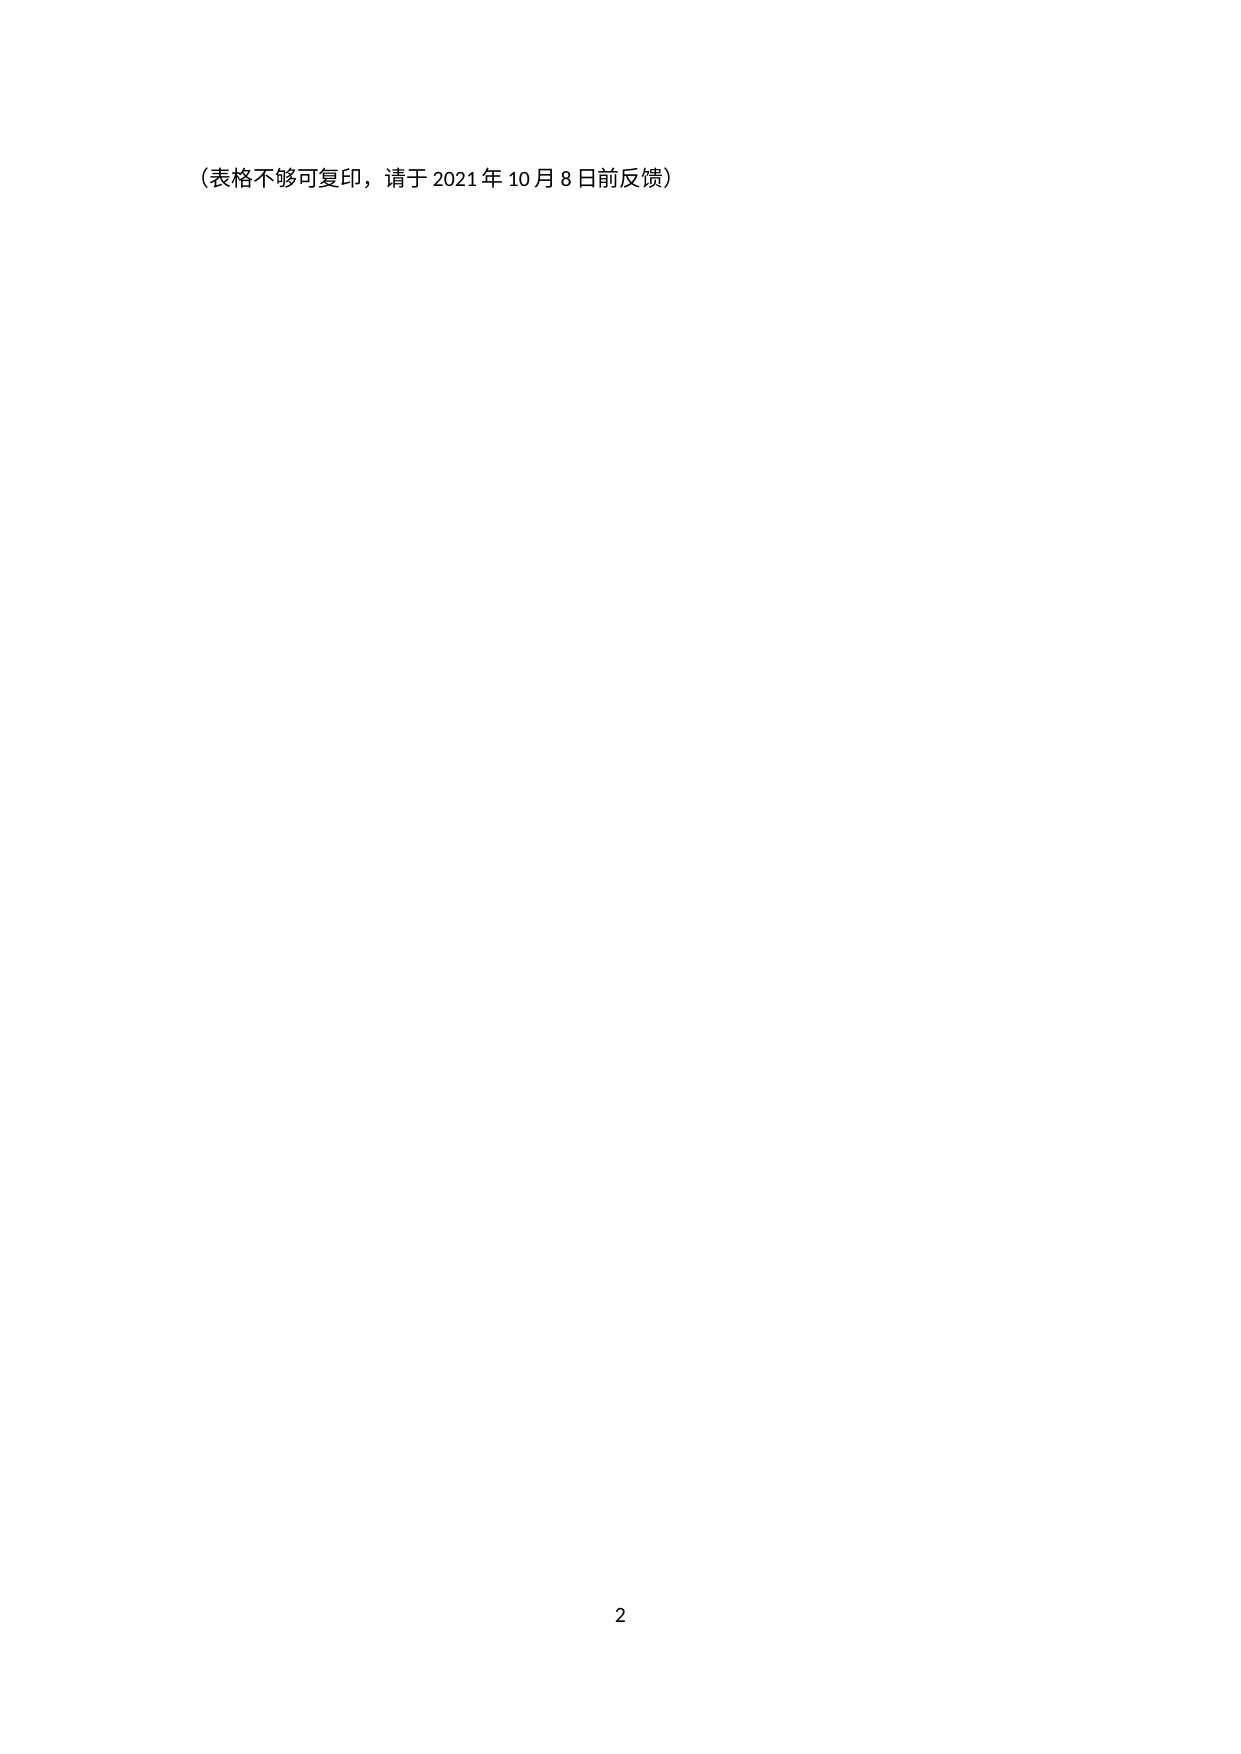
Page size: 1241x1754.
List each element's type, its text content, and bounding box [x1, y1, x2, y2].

text （表格不够可复印，请于2021年10月8日前反馈） [187, 161, 1053, 193]
